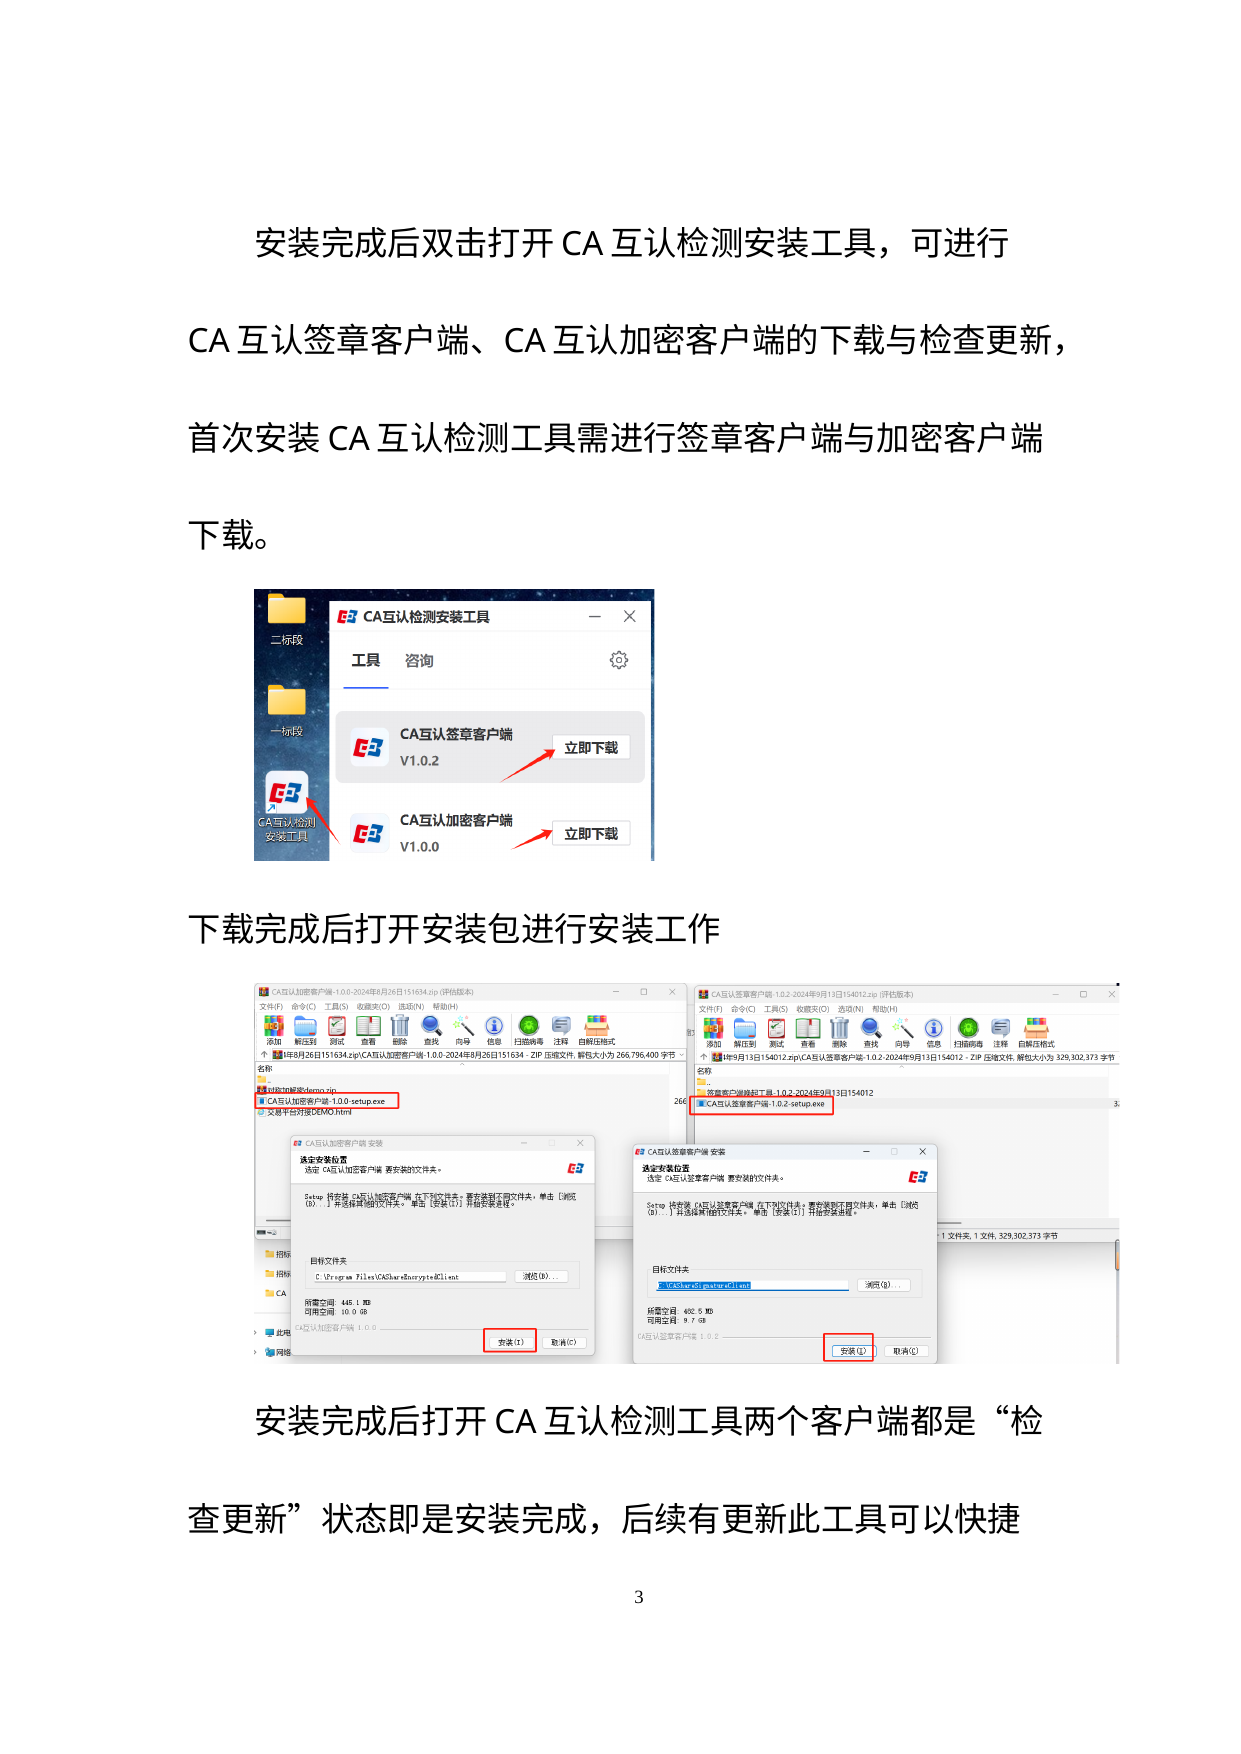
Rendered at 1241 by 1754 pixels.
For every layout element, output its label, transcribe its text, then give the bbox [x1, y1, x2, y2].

text 安装完成后双击打开CA互认检测安装工具，可进行CA互认签章客户端、CA互认加密客户端的下载与检查更新，首次安装CA互认检测工具需进行签章客户端与加密客户端下载。 [187, 208, 1053, 566]
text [187, 1387, 1053, 1549]
picture [254, 983, 1120, 1364]
picture [254, 589, 655, 861]
text 下载完成后打开安装包进行安装工作 [187, 895, 1053, 960]
